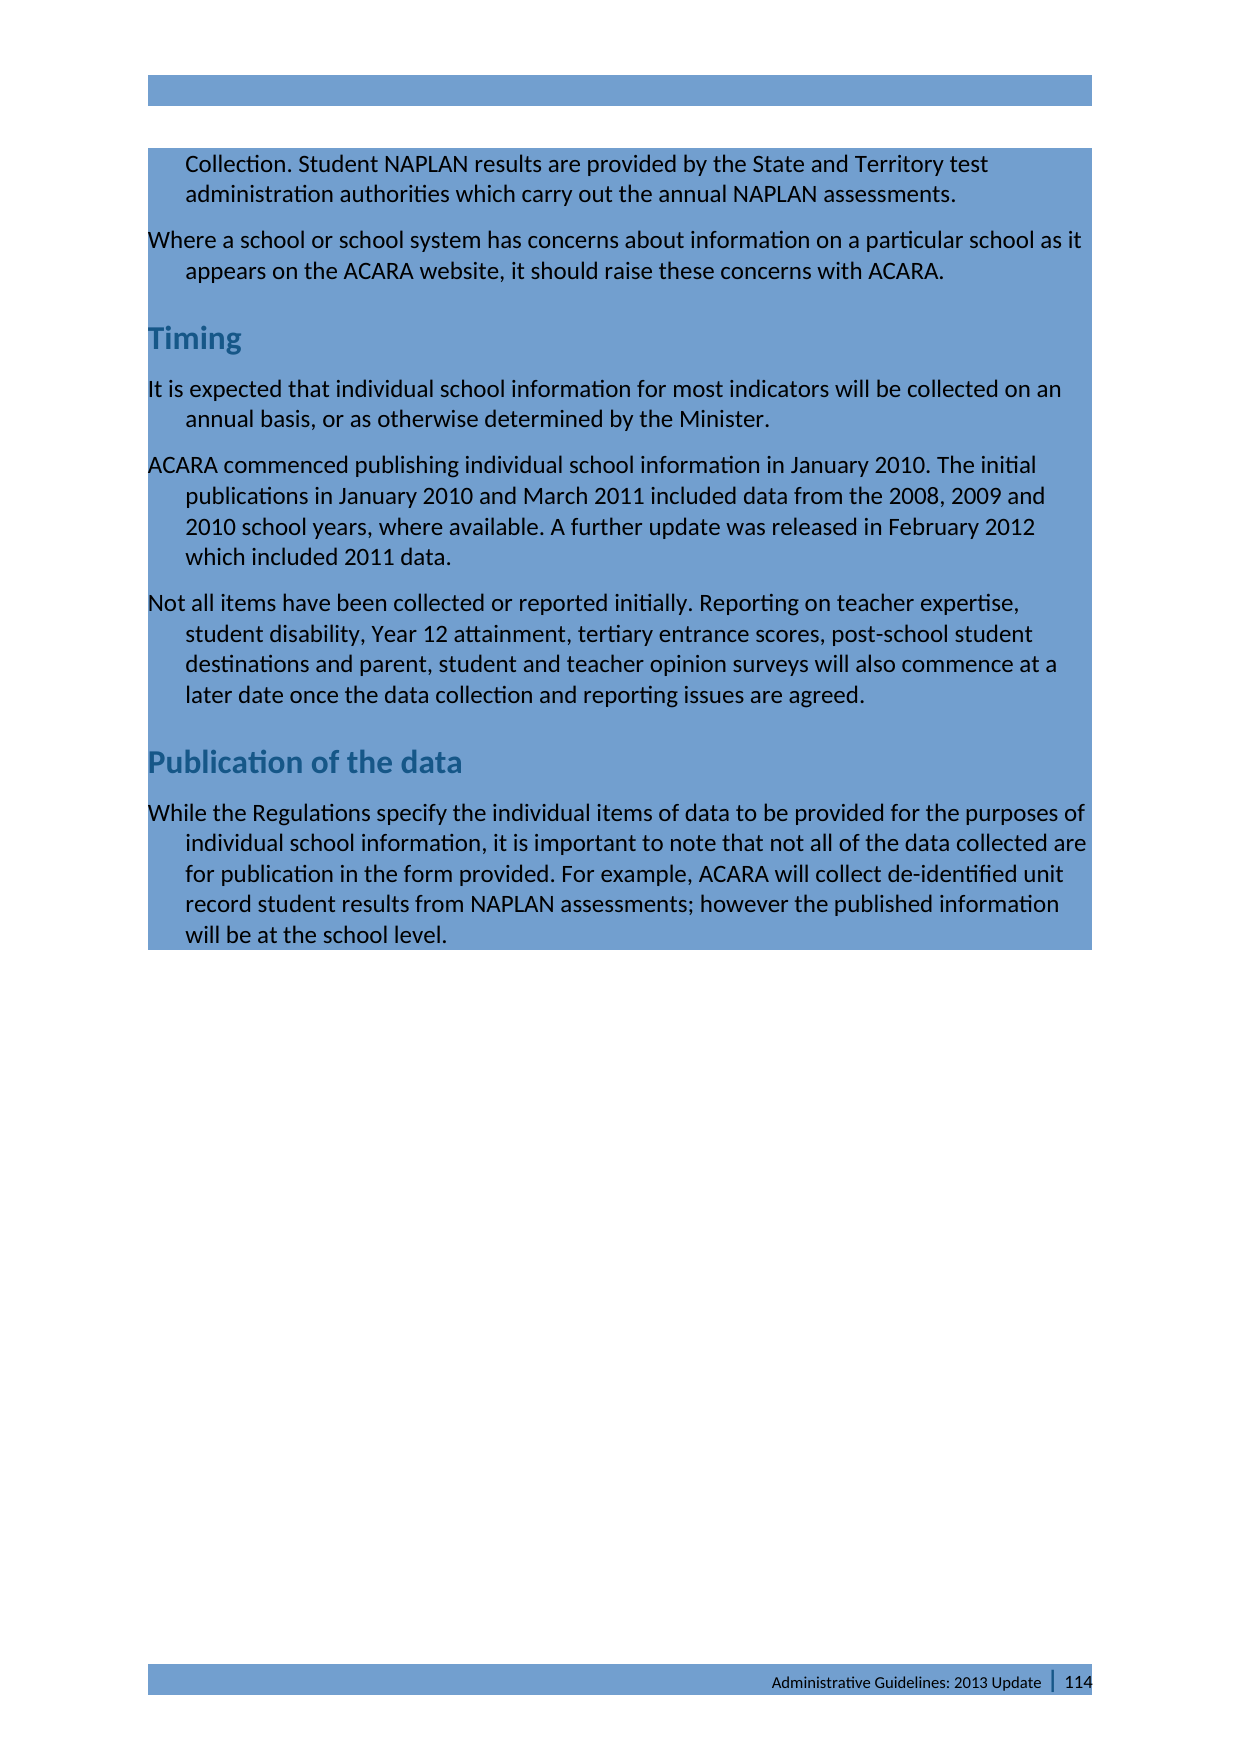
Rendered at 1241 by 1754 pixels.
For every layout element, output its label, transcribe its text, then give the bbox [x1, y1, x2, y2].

text It is expected that individual school information for most indicators will be collected on an annual basis, or as otherwise determined by the Minister. [148, 373, 1092, 434]
subtitle Publication of the data [148, 741, 1092, 781]
text ACARA commenced publishing individual school information in January 2010. The initial publications in January 2010 and March 2011 included data from the 2008, 2009 and 2010 school years, where available. A further update was released in February 2012 which included 2011 data. [148, 450, 1092, 572]
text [148, 148, 1092, 209]
text Where a school or school system has concerns about information on a particular school as it appears on the ACARA website, it should raise these concerns with ACARA. [148, 224, 1092, 285]
text Not all items have been collected or reported initially. Reporting on teacher expertise, student disability, Year 12 attainment, tertiary entrance scores, post-school student destinations and parent, student and teacher opinion surveys will also commence at a later date once the data collection and reporting issues are agreed. [148, 587, 1092, 709]
text While the Regulations specify the individual items of data to be provided for the purposes of individual school information, it is important to note that not all of the data collected are for publication in the form provided. For example, ACARA will collect de-identified unit record student results from NAPLAN assessments; however the published information will be at the school level. [148, 797, 1092, 950]
subtitle Timing [148, 317, 1092, 357]
